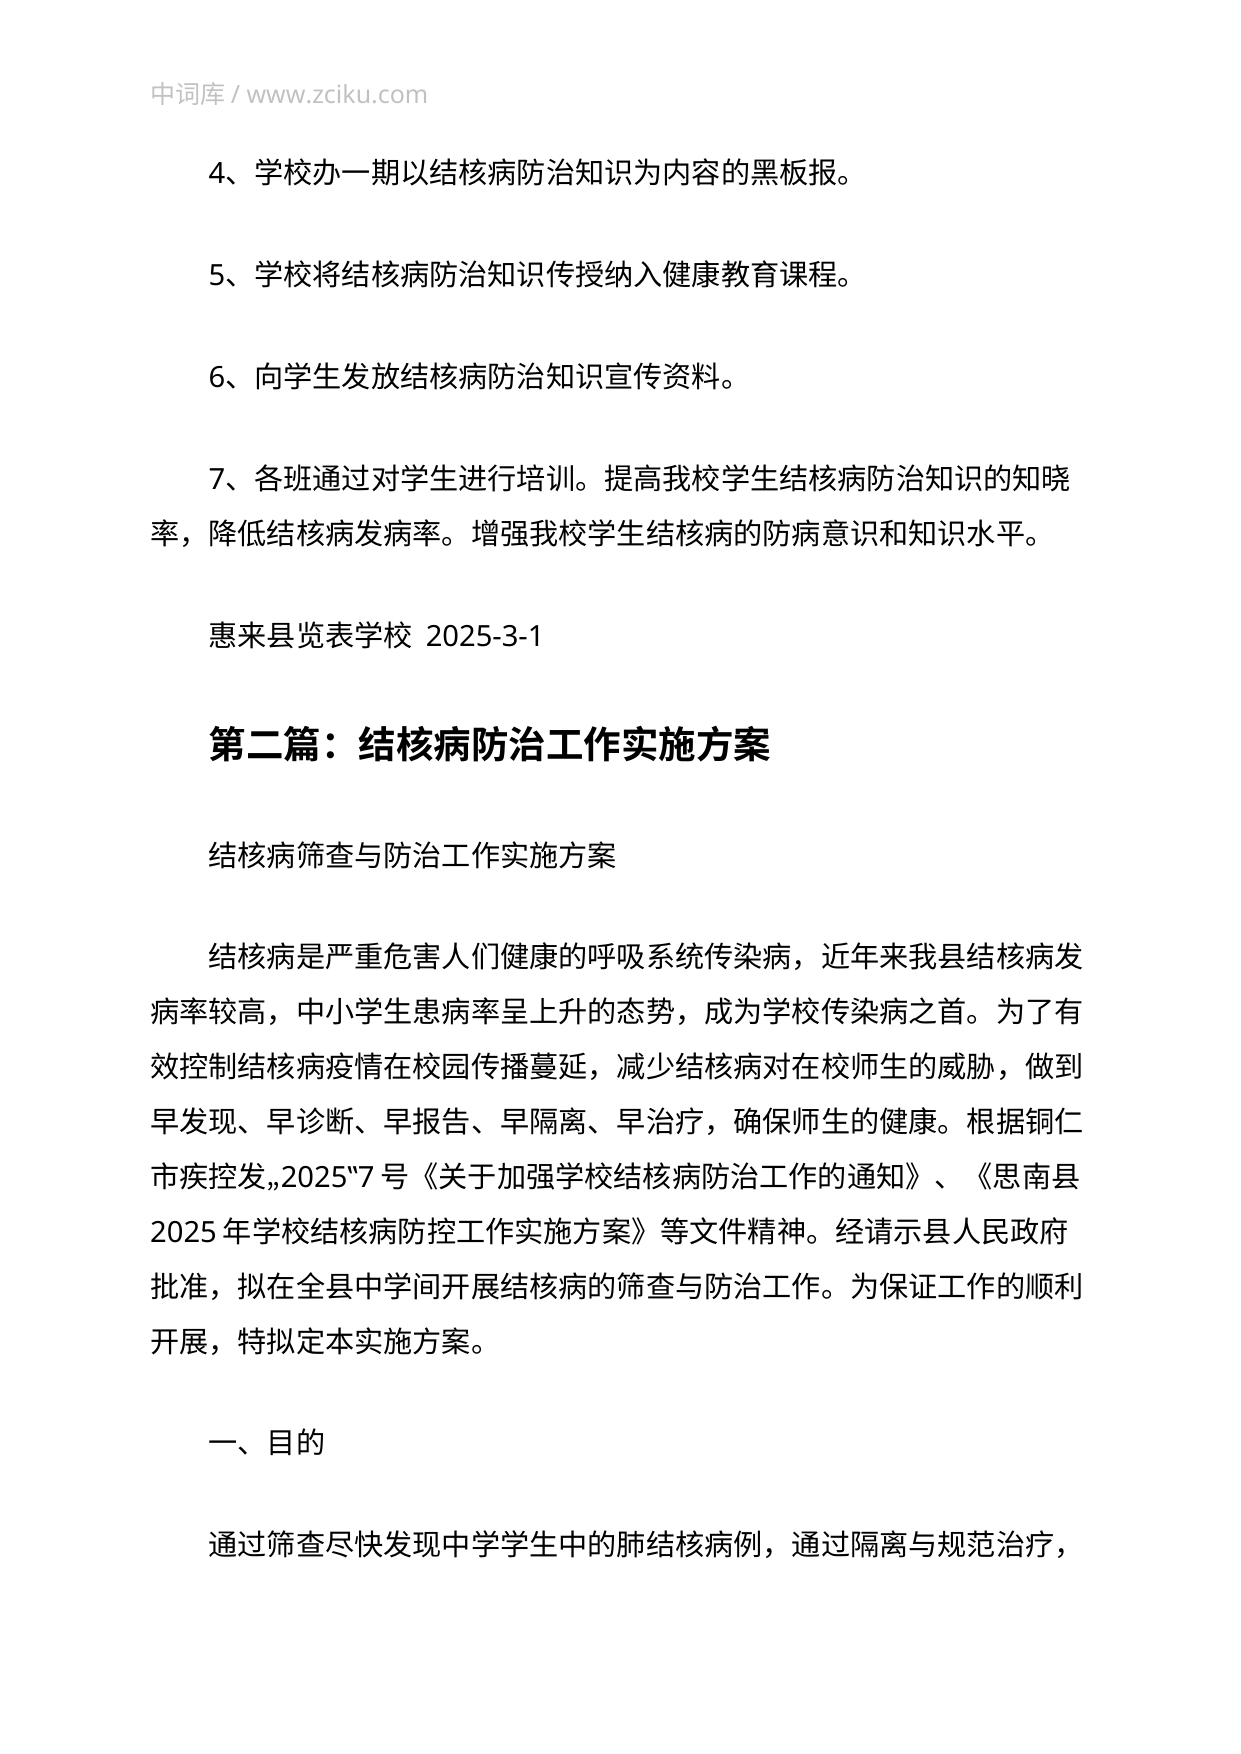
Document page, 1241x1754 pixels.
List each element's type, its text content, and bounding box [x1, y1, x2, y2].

text 4、学校办一期以结核病防治知识为内容的黑板报。 [150, 150, 1090, 192]
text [150, 1522, 1090, 1564]
text 一、目的 [150, 1420, 1090, 1462]
text 结核病是严重危害人们健康的呼吸系统传染病，近年来我县结核病发病率较高，中小学生患病率呈上升的态势，成为学校传染病之首。为了有效控制结核病疫情在校园传播蔓延，减少结核病对在校师生的威胁，做到早发现、早诊断、早报告、早隔离、早治疗，确保师生的健康。根据铜仁市疾控发„2025‟7号《关于加强学校结核病防治工作的通知》、《思南县2025年学校结核病防控工作实施方案》等文件精神。经请示县人民政府批准，拟在全县中学间开展结核病的筛查与防治工作。为保证工作的顺利开展，特拟定本实施方案。 [150, 934, 1090, 1361]
text 5、学校将结核病防治知识传授纳入健康教育课程。 [150, 252, 1090, 294]
text 7、各班通过对学生进行培训。提高我校学生结核病防治知识的知晓率，降低结核病发病率。增强我校学生结核病的防病意识和知识水平。 [150, 456, 1090, 553]
text 6、向学生发放结核病防治知识宣传资料。 [150, 354, 1090, 396]
text 惠来县览表学校 2025-3-1 [150, 613, 1090, 655]
text 第二篇：结核病防治工作实施方案 [150, 715, 1090, 769]
text 结核病筛查与防治工作实施方案 [150, 832, 1090, 874]
